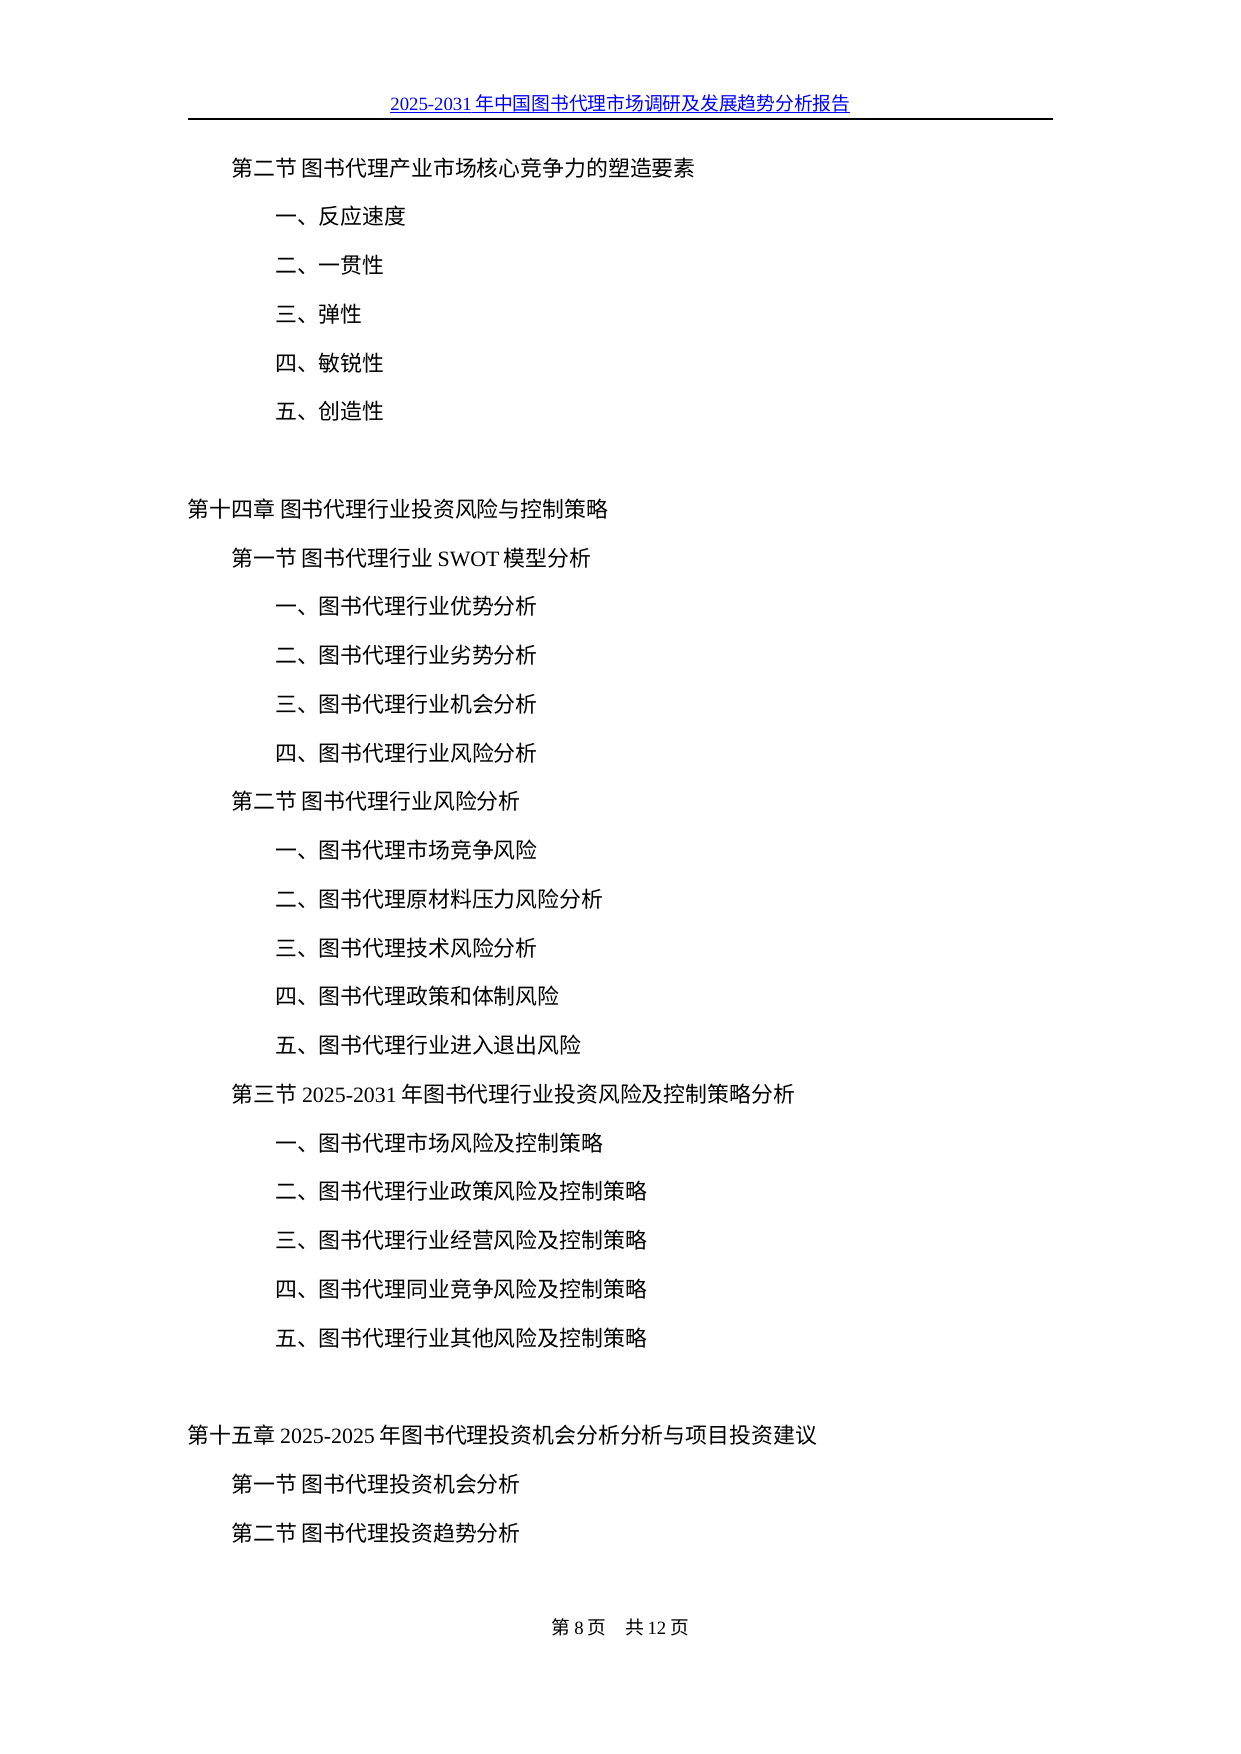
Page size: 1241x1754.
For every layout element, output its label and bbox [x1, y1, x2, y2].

text [187, 150, 1053, 1548]
